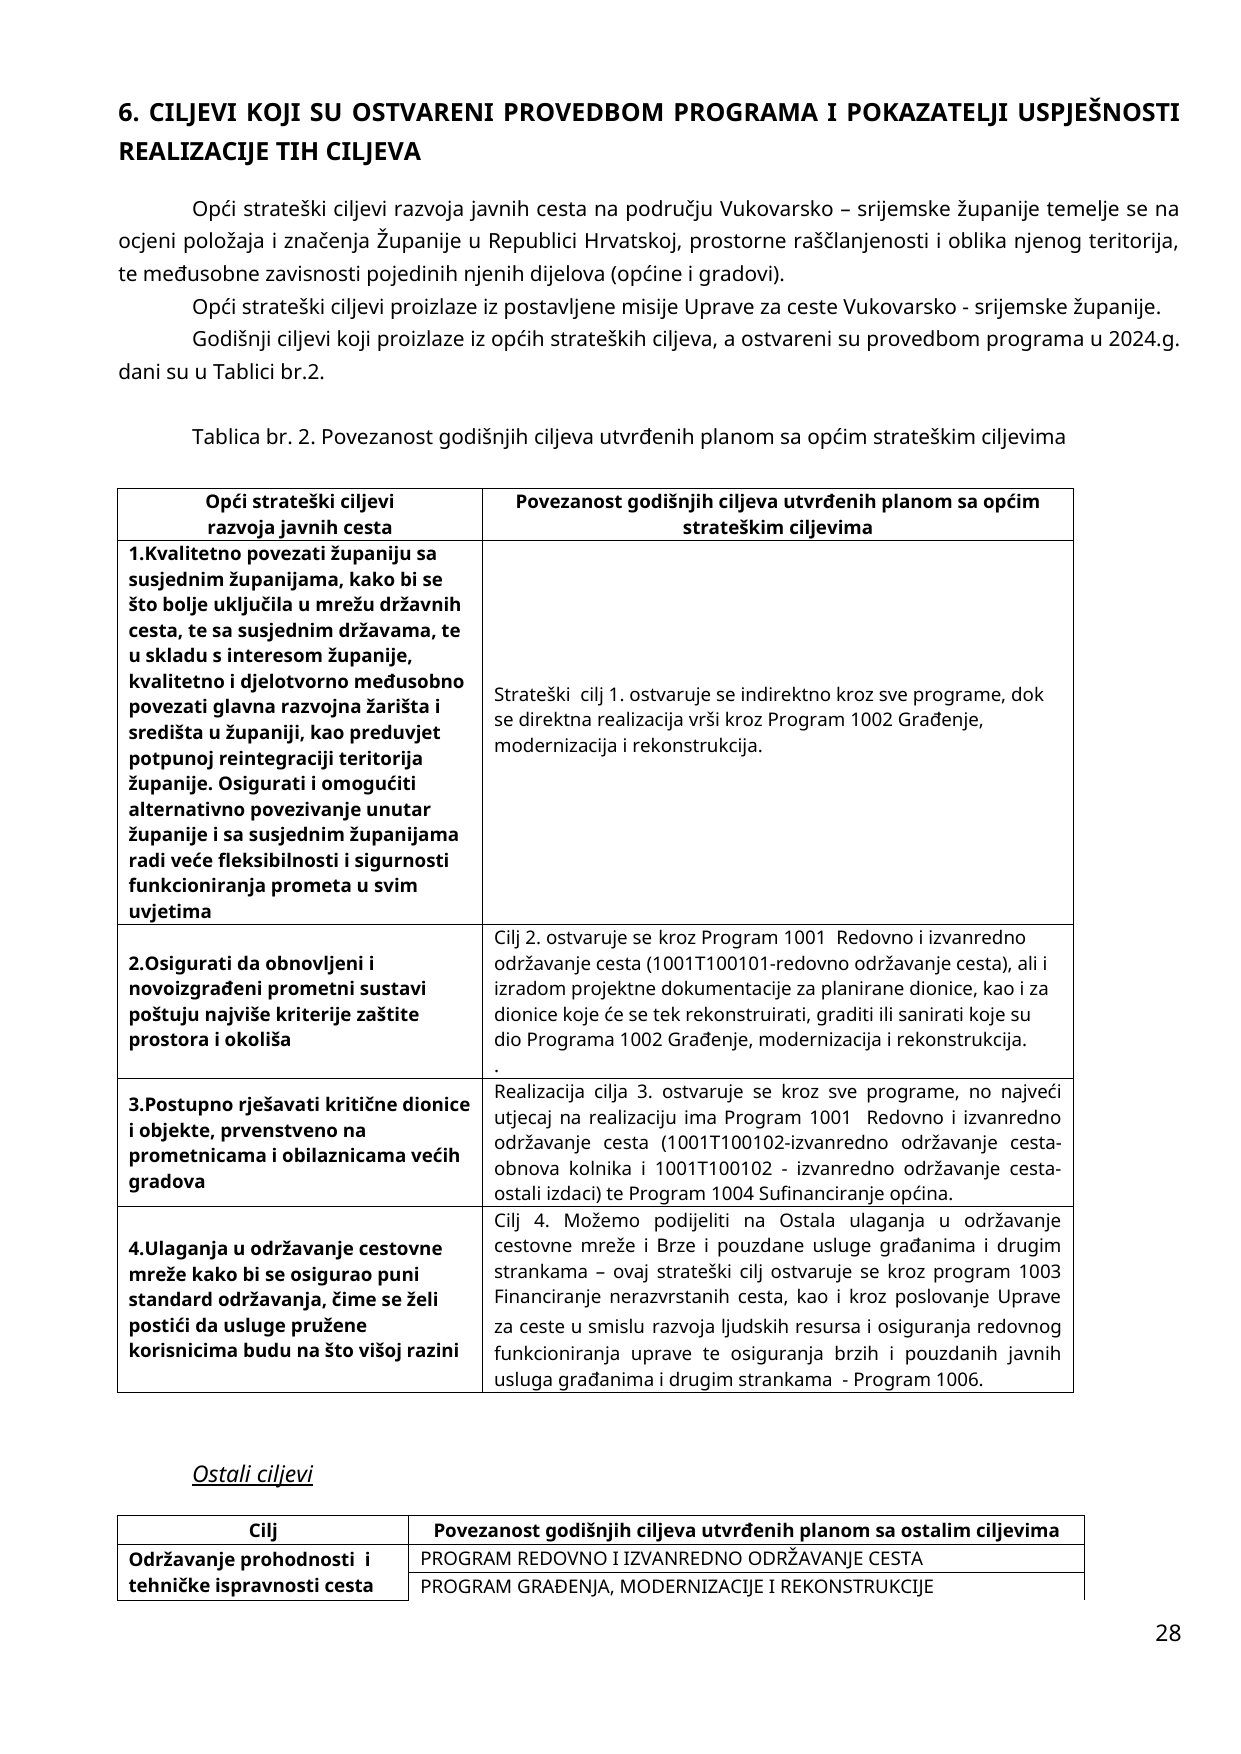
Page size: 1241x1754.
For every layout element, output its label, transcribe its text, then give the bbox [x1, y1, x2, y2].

table_cell Održavanje prohodnosti i tehničke ispravnosti cesta Sigurnost funkcioniranja prometa u svim uvjetima i zaštita sudionika u prometu [118, 1545, 408, 1599]
table_header Povezanost godišnjih ciljeva utvrđenih planom sa ostalim ciljevima [409, 1516, 1084, 1544]
table_cell Strateški cilj 1. ostvaruje se indirektno kroz sve programe, dok se direktna realizacija vrši kroz Program 1002 Građenje, modernizacija i rekonstrukcija. [483, 541, 1073, 923]
text Tablica br. 2. Povezanost godišnjih ciljeva utvrđenih planom sa općim strateškim ciljevima [118, 422, 1181, 451]
table_cell Realizacija cilja 3. ostvaruje se kroz sve programe, no najveći utjecaj na realizaciju ima Program 1001 Redovno i izvanredno održavanje cesta (1001T100102-izvanredno održavanje cesta-obnova kolnika i 1001T100102 - izvanredno održavanje cesta- ostali izdaci) te Program 1004 Sufinanciranje općina. [483, 1079, 1073, 1206]
table_cell 1.Kvalitetno povezati županiju sa susjednim županijama, kako bi se što bolje uključila u mrežu državnih cesta, te sa susjednim državama, te u skladu s interesom županije, kvalitetno i djelotvorno međusobno povezati glavna razvojna žarišta i središta u županiji, kao preduvjet potpunoj reintegraciji teritorija županije. Osigurati i omogućiti alternativno povezivanje unutar županije i sa susjednim županijama radi veće fleksibilnosti i sigurnosti funkcioniranja prometa u svim uvjetima [118, 541, 482, 923]
table_cell 2.Osigurati da obnovljeni i novoizgrađeni prometni sustavi poštuju najviše kriterije zaštite prostora i okoliša [118, 925, 482, 1078]
table_cell Cilj 4. Možemo podijeliti na Ostala ulaganja u održavanje cestovne mreže i Brze i pouzdane usluge građanima i drugim strankama – ovaj strateški cilj ostvaruje se kroz program 1003 Financiranje nerazvrstanih cesta, kao i kroz poslovanje Uprave za ceste u smislu razvoja ljudskih resursa i osiguranja redovnog funkcioniranja uprave te osiguranja brzih i pouzdanih javnih usluga građanima i drugim strankama - Program 1006. [483, 1207, 1073, 1392]
table_cell PROGRAM GRAĐENJA, MODERNIZACIJE I REKONSTRUKCIJE [409, 1573, 1084, 1599]
table_cell 3.Postupno rješavati kritične dionice i objekte, prvenstveno na prometnicama i obilaznicama većih gradova [118, 1079, 482, 1206]
text Godišnji ciljevi koji proizlaze iz općih strateških ciljeva, a ostvareni su provedbom programa u 2024.g. dani su u Tablici br.2. [118, 324, 1181, 386]
table_header Cilj [118, 1516, 408, 1544]
text Opći strateški ciljevi razvoja javnih cesta na području Vukovarsko – srijemske županije temelje se na ocjeni položaja i značenja Županije u Republici Hrvatskoj, prostorne raščlanjenosti i oblika njenog teritorija, te međusobne zavisnosti pojedinih njenih dijelova (općine i gradovi). [118, 194, 1181, 288]
table_header Povezanost godišnjih ciljeva utvrđenih planom sa općim strateškim ciljevima [483, 489, 1073, 539]
table_cell Cilj 2. ostvaruje se kroz Program 1001 Redovno i izvanredno održavanje cesta (1001T100101-redovno održavanje cesta), ali i izradom projektne dokumentacije za planirane dionice, kao i za dionice koje će se tek rekonstruirati, graditi ili sanirati koje su dio Programa 1002 Građenje, modernizacija i rekonstrukcija. . [483, 925, 1073, 1078]
text Ostali ciljevi [118, 1458, 1181, 1489]
table_cell PROGRAM REDOVNO I IZVANREDNO ODRŽAVANJE CESTA [409, 1545, 1084, 1572]
text 6. CILJEVI KOJI SU OSTVARENI PROVEDBOM PROGRAMA I POKAZATELJI USPJEŠNOSTI REALIZACIJE TIH CILJEVA [118, 95, 1181, 168]
table_cell 4.Ulaganja u održavanje cestovne mreže kako bi se osigurao puni standard održavanja, čime se želi postići da usluge pružene korisnicima budu na što višoj razini [118, 1207, 482, 1392]
table_header Opći strateški ciljevi razvoja javnih cesta [118, 489, 482, 539]
text Opći strateški ciljevi proizlaze iz postavljene misije Uprave za ceste Vukovarsko - srijemske županije. [118, 292, 1181, 320]
